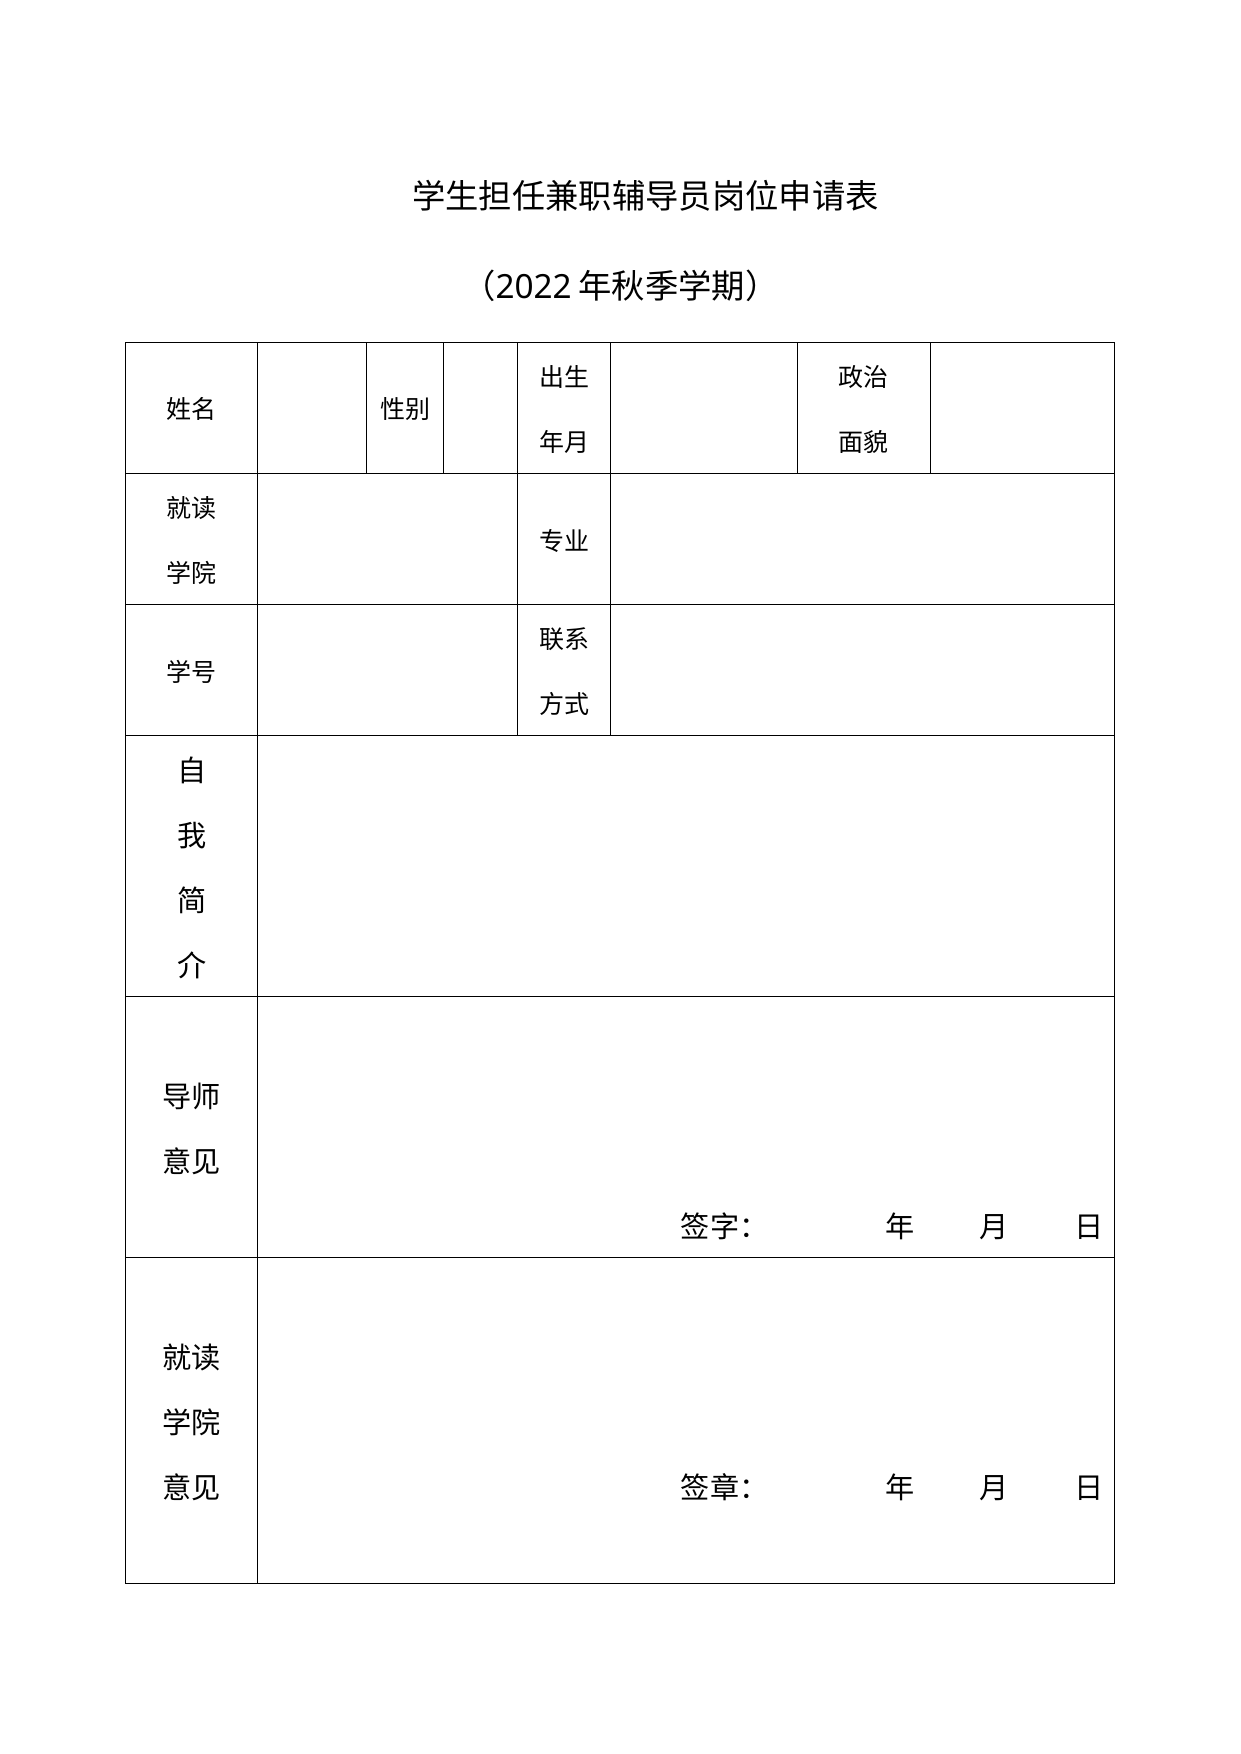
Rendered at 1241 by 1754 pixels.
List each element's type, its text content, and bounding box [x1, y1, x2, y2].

table_header 政治 面貌 [798, 343, 930, 473]
table_cell 导师 意见 [126, 997, 257, 1257]
table_cell 签章： 年 月 日 [258, 1258, 1114, 1583]
table_header 性别 [367, 343, 443, 473]
table_cell 自 我 简 介 [126, 736, 257, 996]
table_cell 就读 学院 [126, 474, 257, 604]
text （2022年秋季学期） [187, 252, 1053, 317]
table_cell 就读 学院 意见 [126, 1258, 257, 1583]
table_header [611, 343, 797, 473]
table_header 姓名 [126, 343, 257, 473]
table_header [444, 343, 517, 473]
table_cell 专业 [518, 474, 610, 604]
table_cell [611, 605, 1114, 735]
table_cell [258, 605, 517, 735]
table_cell [611, 474, 1114, 604]
text 学生担任兼职辅导员岗位申请表 [187, 162, 1053, 227]
table_cell 学号 [126, 605, 257, 735]
table_cell [258, 736, 1114, 996]
table_header [258, 343, 366, 473]
table_header [931, 343, 1114, 473]
table_header 出生 年月 [518, 343, 610, 473]
table_cell 签字： 年 月 日 [258, 997, 1114, 1257]
table_cell 联系 方式 [518, 605, 610, 735]
table_cell [258, 474, 517, 604]
